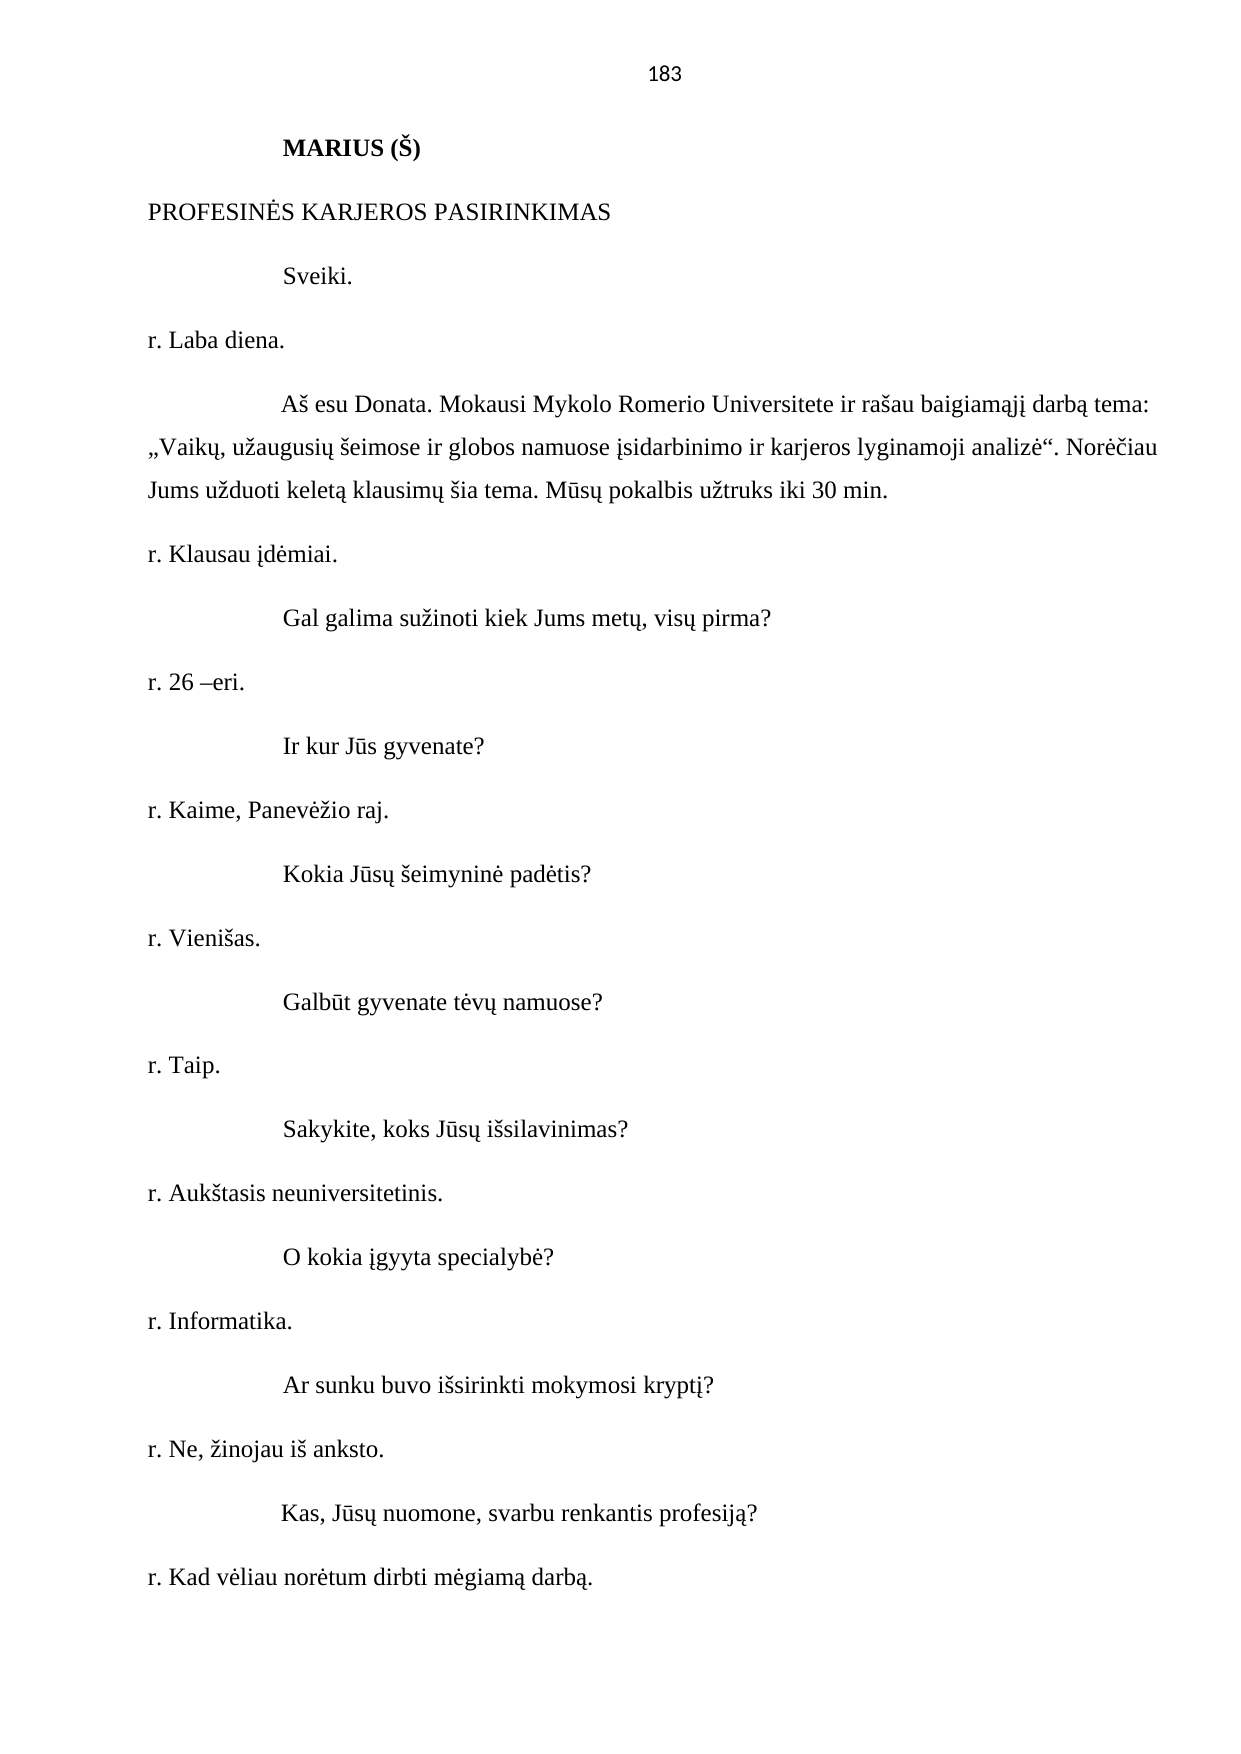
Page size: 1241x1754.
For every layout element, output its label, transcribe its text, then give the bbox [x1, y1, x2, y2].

text r. Klausau įdėmiai. [148, 539, 1181, 568]
text r. Laba diena. [148, 325, 1181, 353]
text Ir kur Jūs gyvenate? [148, 731, 1181, 759]
text r. Vienišas. [148, 923, 1181, 951]
text r. Kad vėliau norėtum dirbti mėgiamą darbą. [148, 1562, 1181, 1591]
text r. Ne, žinojau iš anksto. [148, 1434, 1181, 1463]
text MARIUS (Š) [148, 133, 1181, 162]
text Sakykite, koks Jūsų išsilavinimas? [148, 1114, 1181, 1143]
text r. Taip. [148, 1051, 1181, 1079]
text r. 26 –eri. [148, 667, 1181, 696]
text r. Kaime, Panevėžio raj. [148, 795, 1181, 823]
text Kas, Jūsų nuomone, svarbu renkantis profesiją? [148, 1498, 1181, 1527]
text PROFESINĖS KARJEROS PASIRINKIMAS [148, 197, 1181, 226]
text O kokia įgyyta specialybė? [148, 1242, 1181, 1271]
text Sveiki. [148, 261, 1181, 289]
text Kokia Jūsų šeimyninė padėtis? [148, 859, 1181, 887]
text Galbūt gyvenate tėvų namuose? [148, 987, 1181, 1015]
text r. Aukštasis neuniversitetinis. [148, 1178, 1181, 1207]
list Ar sunku buvo išsirinkti mokymosi kryptį? [222, 1370, 1181, 1399]
text r. Informatika. [148, 1306, 1181, 1335]
text Aš esu Donata. Mokausi Mykolo Romerio Universitete ir rašau baigiamąjį darbą tema: „Vaikų, užaugusių šeimose ir globos namuose įsidarbinimo ir karjeros lyginamoji analizė“. Norėčiau Jums užduoti keletą klausimų šia tema. Mūsų pokalbis užtruks iki 30 min. [148, 389, 1181, 504]
text Gal galima sužinoti kiek Jums metų, visų pirma? [148, 603, 1181, 632]
